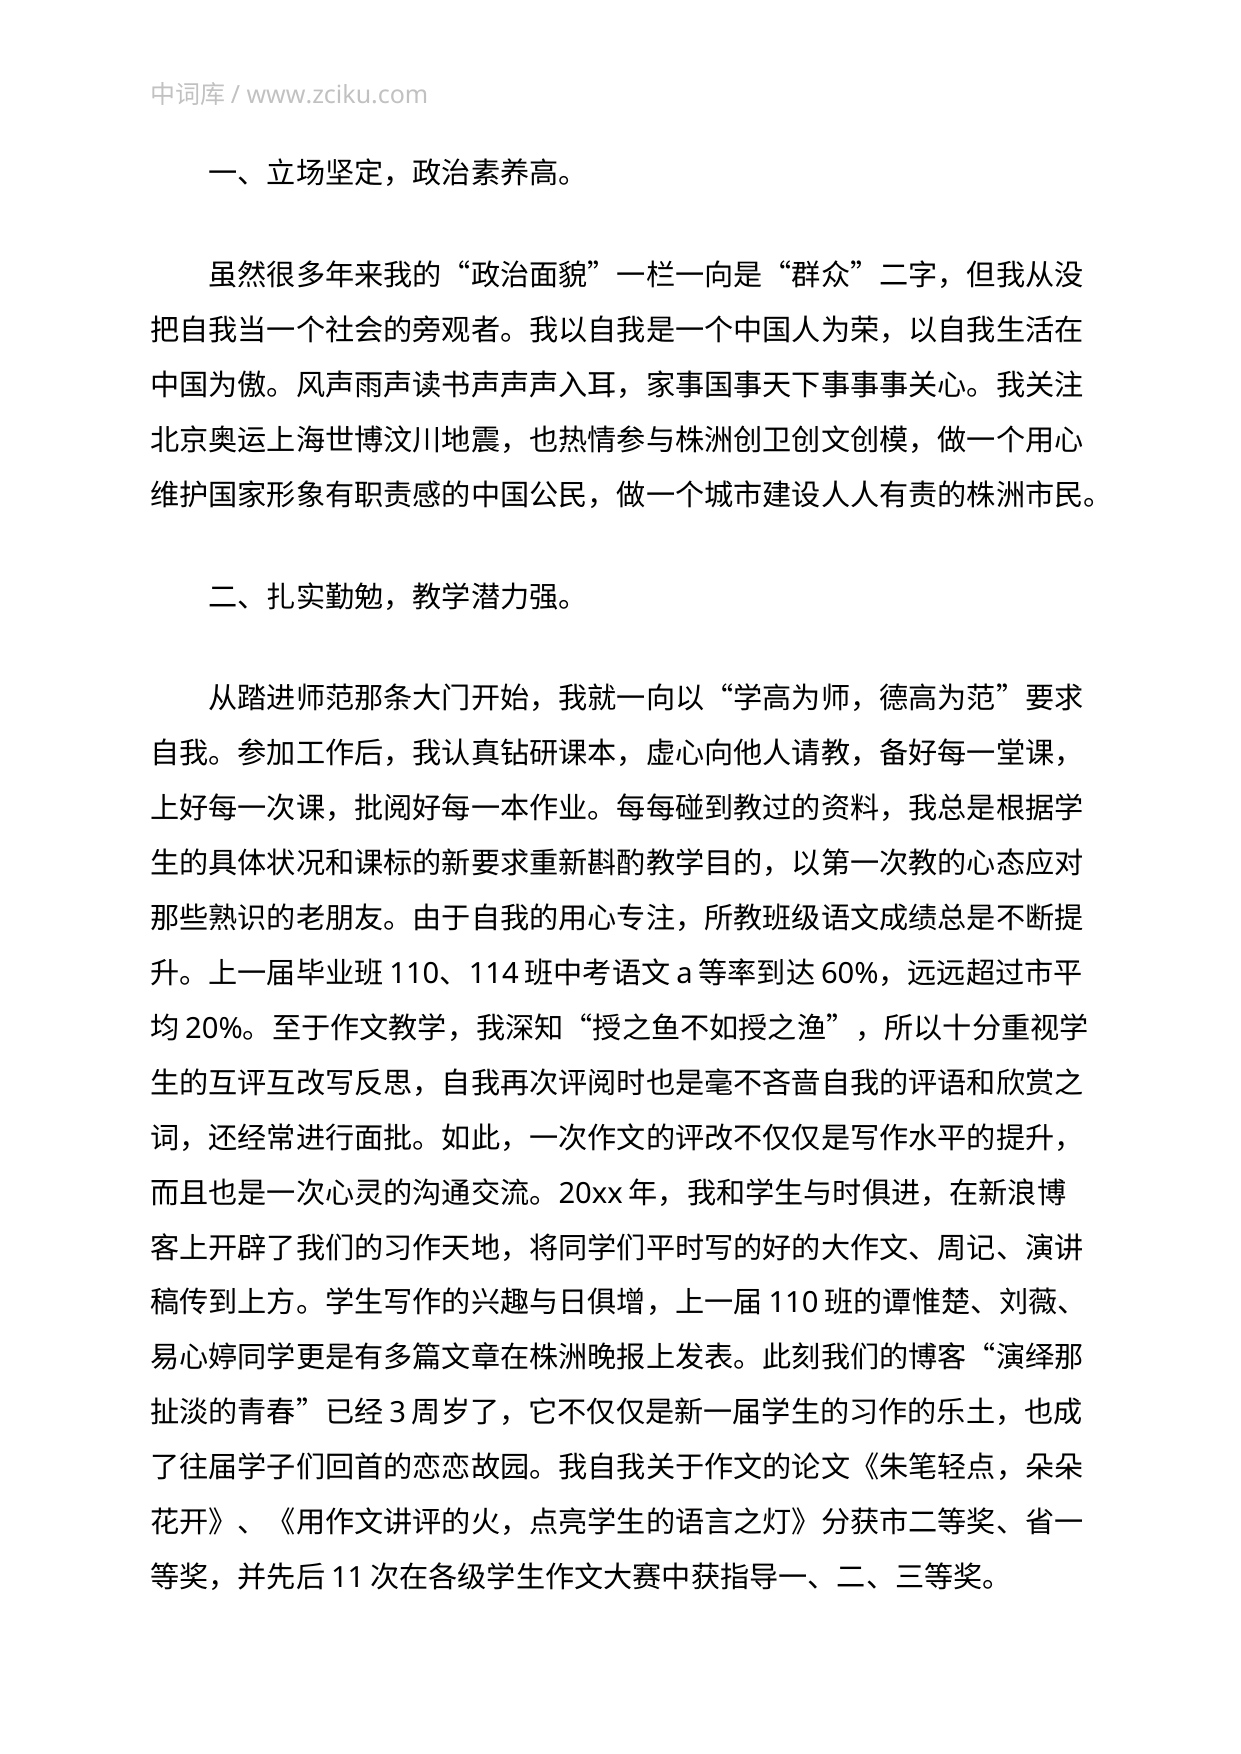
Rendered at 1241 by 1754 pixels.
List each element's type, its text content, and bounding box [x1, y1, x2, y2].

text 一、立场坚定，政治素养高。 [150, 150, 1090, 192]
text 从踏进师范那条大门开始，我就一向以“学高为师，德高为范”要求自我。参加工作后，我认真钻研课本，虚心向他人请教，备好每一堂课，上好每一次课，批阅好每一本作业。每每碰到教过的资料，我总是根据学生的具体状况和课标的新要求重新斟酌教学目的，以第一次教的心态应对那些熟识的老朋友。由于自我的用心专注，所教班级语文成绩总是不断提升。上一届毕业班110、114班中考语文a等率到达60%，远远超过市平均20%。至于作文教学，我深知“授之鱼不如授之渔”，所以十分重视学生的互评互改写反思，自我再次评阅时也是毫不吝啬自我的评语和欣赏之词，还经常进行面批。如此，一次作文的评改不仅仅是写作水平的提升，而且也是一次心灵的沟通交流。20xx年，我和学生与时俱进，在新浪博客上开辟了我们的习作天地，将同学们平时写的好的大作文、周记、演讲稿传到上方。学生写作的兴趣与日俱增，上一届110班的谭惟楚、刘薇、易心婷同学更是有多篇文章在株洲晚报上发表。此刻我们的博客“演绎那扯淡的青春”已经3周岁了，它不仅仅是新一届学生的习作的乐土，也成了往届学子们回首的恋恋故园。我自我关于作文的论文《朱笔轻点，朵朵花开》、《用作文讲评的火，点亮学生的语言之灯》分获市二等奖、省一等奖，并先后11次在各级学生作文大赛中获指导一、二、三等奖。 [150, 675, 1090, 1596]
text 二、扎实勤勉，教学潜力强。 [150, 573, 1090, 615]
text 虽然很多年来我的“政治面貌”一栏一向是“群众”二字，但我从没把自我当一个社会的旁观者。我以自我是一个中国人为荣，以自我生活在中国为傲。风声雨声读书声声声入耳，家事国事天下事事事关心。我关注北京奥运上海世博汶川地震，也热情参与株洲创卫创文创模，做一个用心维护国家形象有职责感的中国公民，做一个城市建设人人有责的株洲市民。 [150, 252, 1090, 514]
